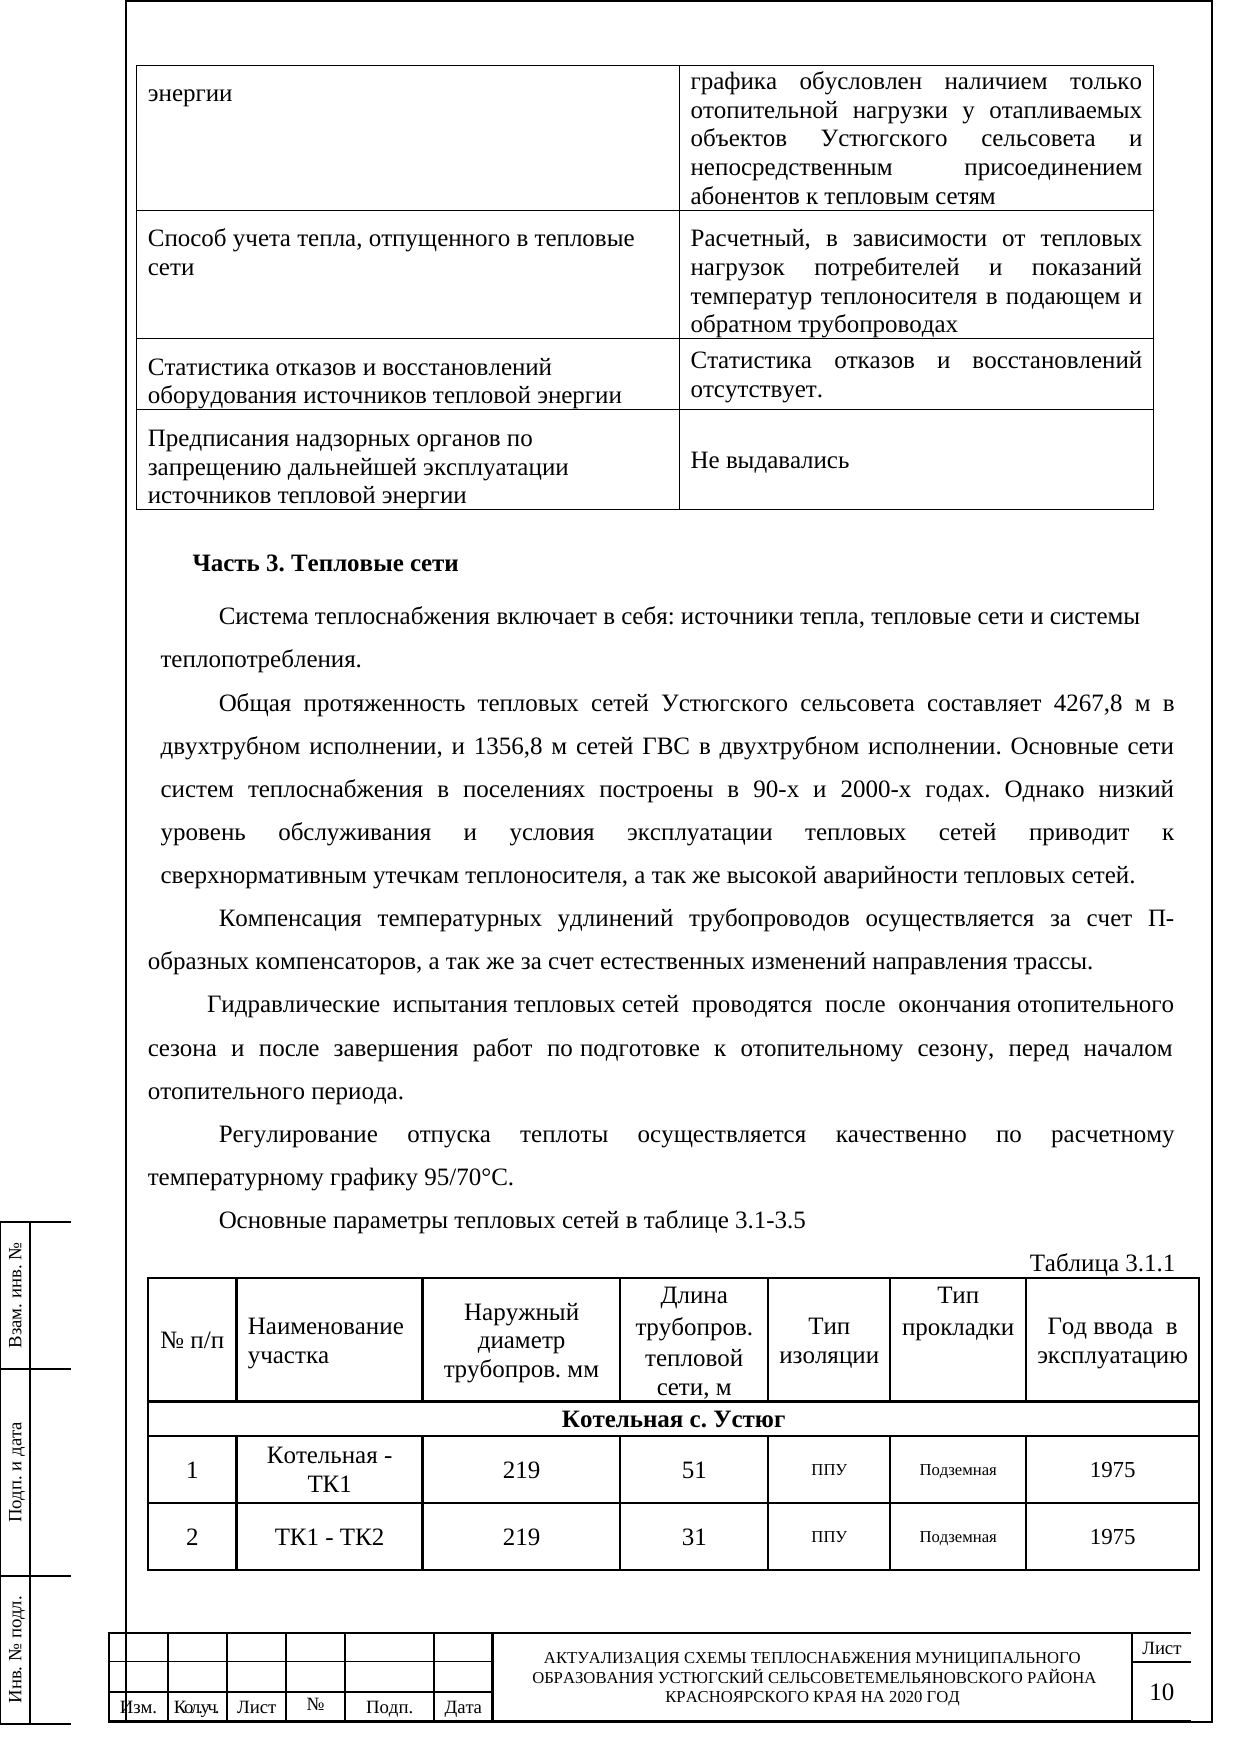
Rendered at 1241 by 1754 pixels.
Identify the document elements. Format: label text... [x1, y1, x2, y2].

text Таблица 3.1.1 [148, 1248, 1175, 1277]
table_cell ТК1 - ТК2 [238, 1504, 421, 1569]
text Компенсация температурных удлинений трубопроводов осуществляется за счет П-образных компенсаторов, а так же за счет естественных изменений направления трассы. [148, 903, 1175, 975]
table_cell трубопров. [621, 1310, 767, 1341]
table_header Год ввода в эксплуатацию [1027, 1279, 1198, 1400]
table_cell 1975 [1027, 1437, 1198, 1502]
text Общая протяженность тепловых сетей Устюгского сельсовета составляет 4267,8 м в двухтрубном исполнении, и 1356,8 м сетей ГВС в двухтрубном исполнении. Основные сети систем теплоснабжения в поселениях построены в 90-х и 2000-х годах. Однако низкий уровень обслуживания и условия эксплуатации тепловых сетей приводит к сверхнормативным утечкам теплоносителя, а так же высокой аварийности тепловых сетей. [160, 688, 1175, 889]
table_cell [680, 66, 1153, 210]
table_cell 31 [621, 1504, 767, 1569]
table_cell Подземная [891, 1504, 1025, 1569]
table_cell 2 [149, 1504, 235, 1569]
table_cell прокладки [891, 1310, 1025, 1341]
text Гидравлические испытания тепловых сетей проводятся после окончания отопительного сезона и после завершения работ по подготовке к отопительному сезону, перед началом отопительного периода. [148, 989, 1175, 1104]
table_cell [137, 66, 679, 210]
table_header Наружный диаметр трубопров. мм [424, 1279, 619, 1400]
table_header Тип изоляции [769, 1279, 889, 1400]
table_cell 51 [621, 1437, 767, 1502]
table_cell 219 [424, 1437, 619, 1502]
table_cell 1975 [1027, 1504, 1198, 1569]
text Система теплоснабжения включает в себя: источники тепла, тепловые сети и системы теплопотребления. [160, 601, 1175, 673]
table_cell ППУ [769, 1437, 889, 1502]
table_cell Способ учета тепла, отпущенного в тепловые сети [137, 211, 679, 338]
table_cell 219 [424, 1504, 619, 1569]
table_cell Расчетный, в зависимости от тепловых нагрузок потребителей и показаний температур теплоносителя в подающем и обратном трубопроводах [680, 211, 1153, 338]
text Основные параметры тепловых сетей в таблице 3.1-3.5 [160, 1205, 1175, 1234]
table_cell тепловой сети, м [621, 1341, 767, 1400]
table_cell 1 [149, 1437, 235, 1502]
table_cell [891, 1341, 1025, 1400]
table_cell Подземная [891, 1437, 1025, 1502]
table_cell Не выдавались [680, 410, 1153, 509]
table_header Тип [891, 1279, 1025, 1310]
table_cell Статистика отказов и восстановлений оборудования источников тепловой энергии [137, 339, 679, 409]
table_cell Котельная - ТК1 [238, 1437, 421, 1502]
table_header № п/п [149, 1279, 235, 1400]
text Регулирование отпуска теплоты осуществляется качественно по расчетному температурному графику 95/70°С. [148, 1119, 1175, 1191]
table_header Длина [621, 1279, 767, 1310]
subtitle Часть 3. Тепловые сети [192, 548, 1175, 576]
table_header Наименование участка [238, 1279, 421, 1400]
table_cell Предписания надзорных органов по запрещению дальнейшей эксплуатации источников тепловой энергии [137, 410, 679, 509]
table_cell ППУ [769, 1504, 889, 1569]
table_cell Котельная с. Устюг [149, 1403, 1198, 1435]
table_cell Статистика отказов и восстановлений отсутствует. [680, 339, 1153, 409]
